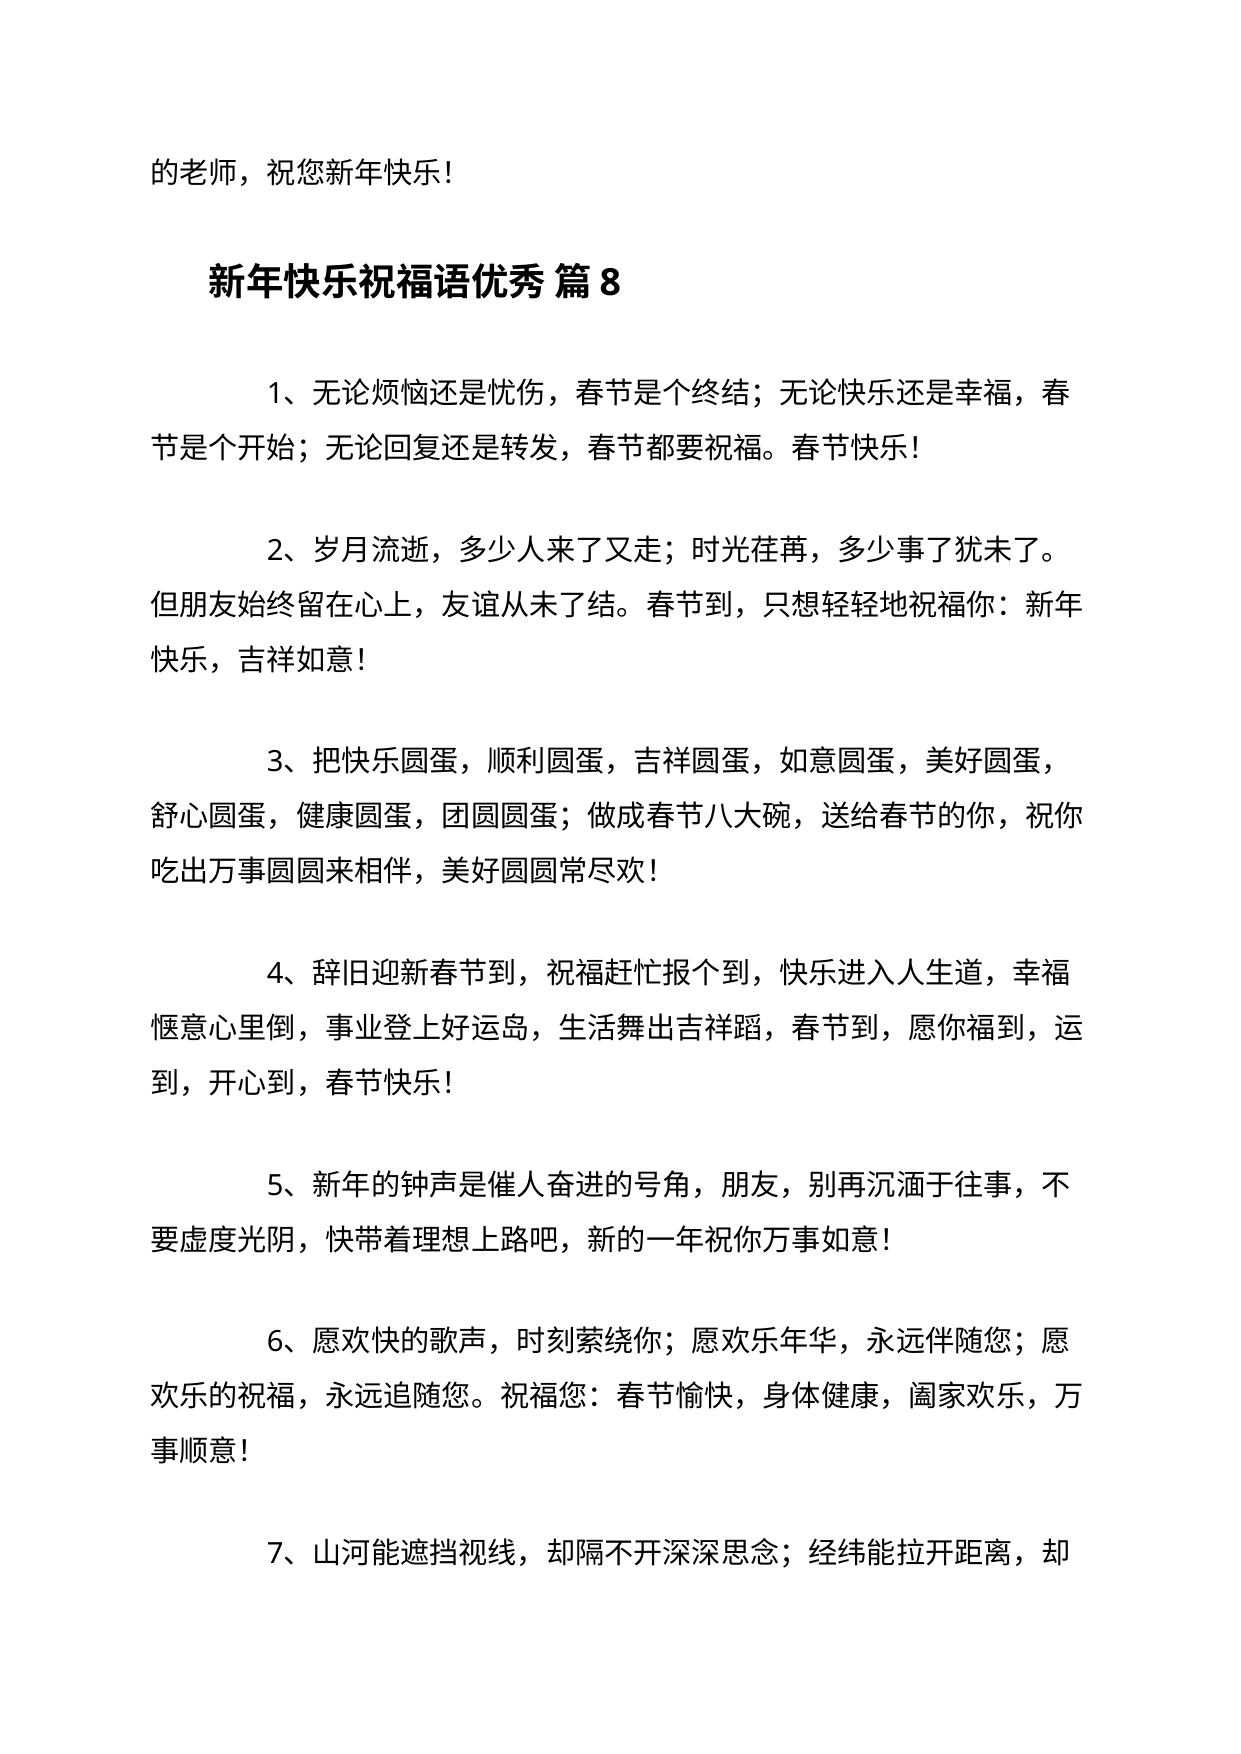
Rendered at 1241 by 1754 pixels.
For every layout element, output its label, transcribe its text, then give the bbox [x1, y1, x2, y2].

text 新年快乐祝福语优秀 篇8 [150, 252, 1090, 306]
text 2、岁月流逝，多少人来了又走；时光荏苒，多少事了犹未了。但朋友始终留在心上，友谊从未了结。春节到，只想轻轻地祝福你：新年快乐，吉祥如意！ [150, 526, 1090, 678]
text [150, 1529, 1090, 1572]
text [150, 150, 1090, 192]
text 4、辞旧迎新春节到，祝福赶忙报个到，快乐进入人生道，幸福惬意心里倒，事业登上好运岛，生活舞出吉祥蹈，春节到，愿你福到，运到，开心到，春节快乐！ [150, 949, 1090, 1102]
text 1、无论烦恼还是忧伤，春节是个终结；无论快乐还是幸福，春节是个开始；无论回复还是转发，春节都要祝福。春节快乐！ [150, 369, 1090, 467]
text 3、把快乐圆蛋，顺利圆蛋，吉祥圆蛋，如意圆蛋，美好圆蛋，舒心圆蛋，健康圆蛋，团圆圆蛋；做成春节八大碗，送给春节的你，祝你吃出万事圆圆来相伴，美好圆圆常尽欢！ [150, 738, 1090, 890]
text 5、新年的钟声是催人奋进的号角，朋友，别再沉湎于往事，不要虚度光阴，快带着理想上路吧，新的一年祝你万事如意！ [150, 1161, 1090, 1258]
text 6、愿欢快的歌声，时刻萦绕你；愿欢乐年华，永远伴随您；愿欢乐的祝福，永远追随您。祝福您：春节愉快，身体健康，阖家欢乐，万事顺意！ [150, 1318, 1090, 1470]
